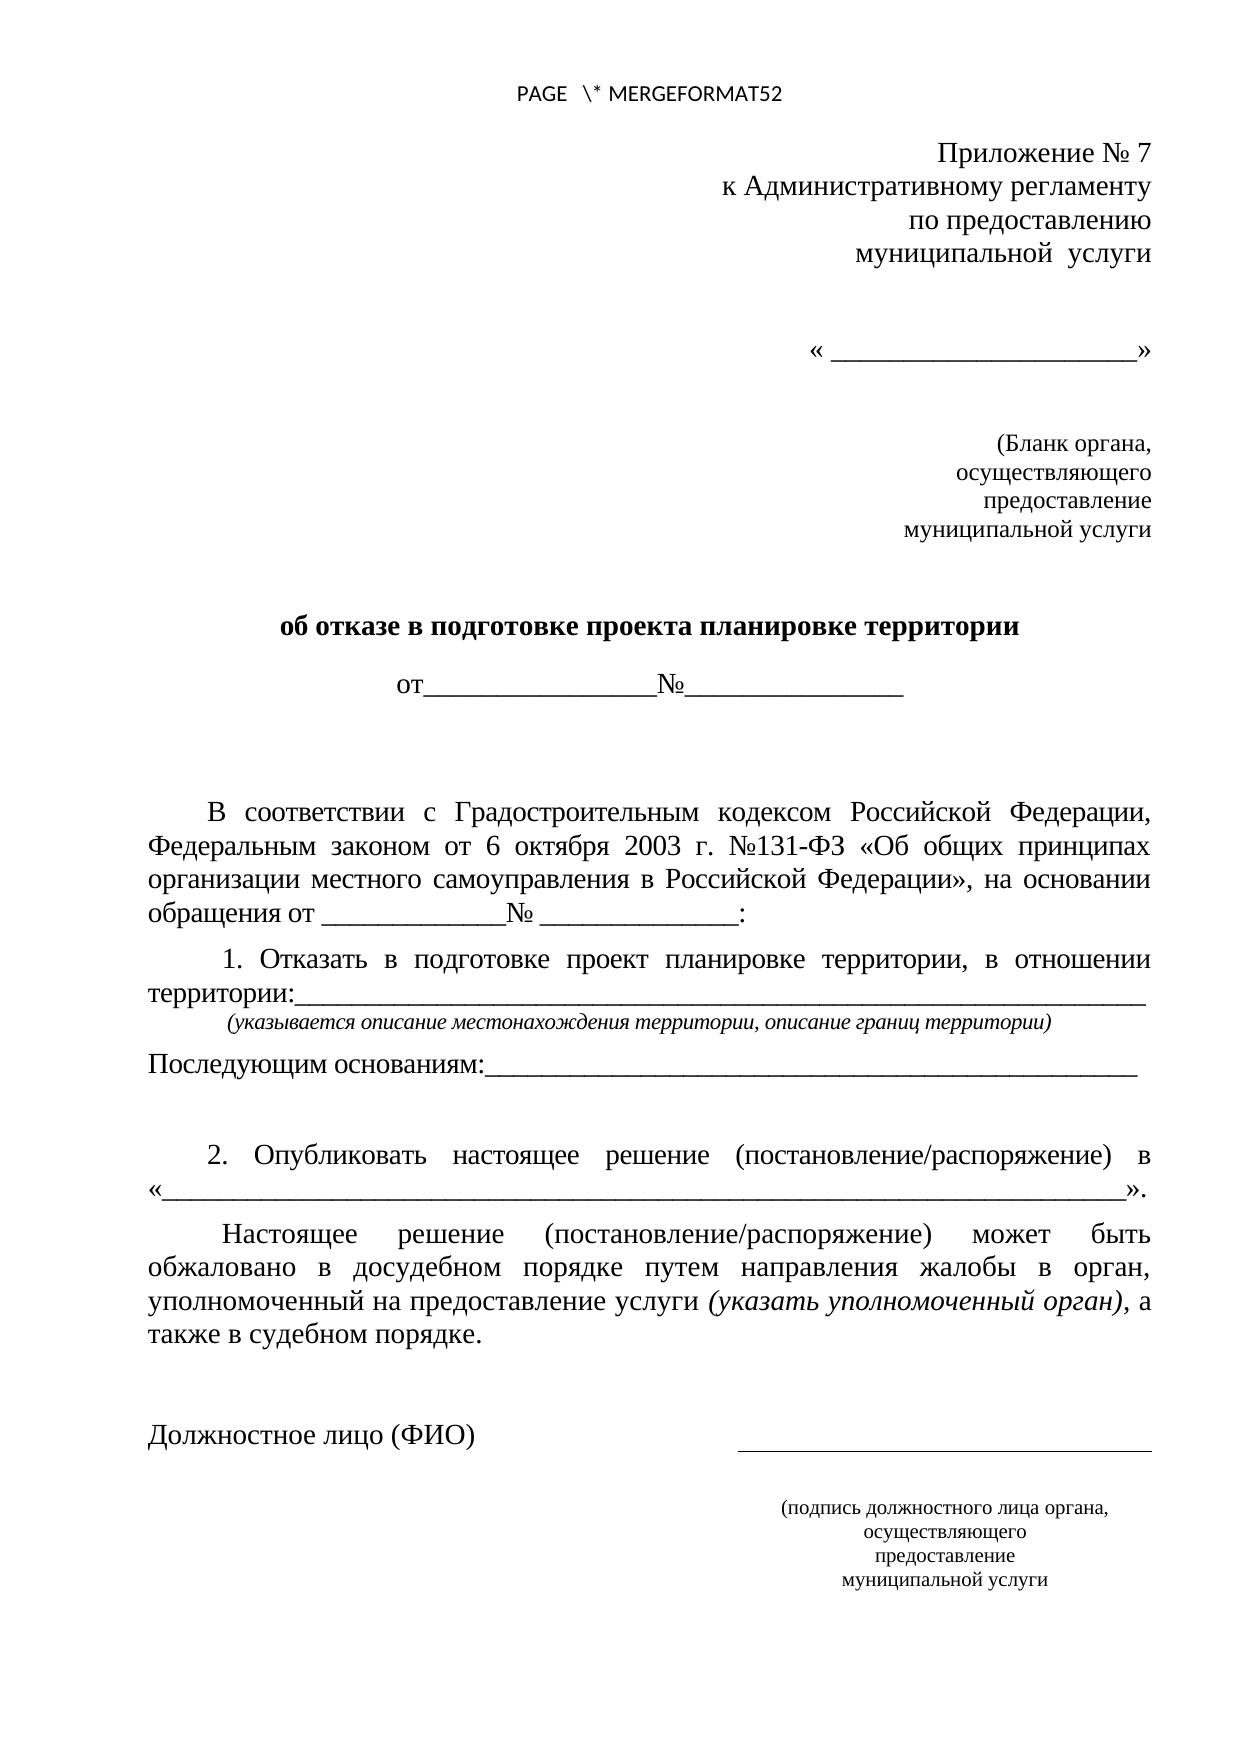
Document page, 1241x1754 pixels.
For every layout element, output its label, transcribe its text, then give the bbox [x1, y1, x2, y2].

text предоставление [738, 1523, 1152, 1547]
text (Бланк органа, осуществляющего предоставление [148, 428, 1152, 514]
text муниципальной услуги [738, 1547, 1152, 1591]
text к Административному регламенту по предоставлению муниципальной услуги [709, 169, 1152, 269]
text В соответствии с Градостроительным кодексом Российской Федерации, Федеральным законом от 6 октября 2003 г. №131-ФЗ «Об общих принципах организации местного самоуправления в Российской Федерации», на основании обращения от _____________№ ______________: [148, 794, 1152, 929]
text 2. Опубликовать настоящее решение (постановление/распоряжение) в «____________________________________________________________________». [148, 1138, 1152, 1203]
text от________________№_______________ [148, 670, 1152, 699]
text 1. Отказать в подготовке проект планировке территории, в отношении территории:____________________________________________________________ [148, 941, 1152, 1008]
text Приложение № 7 [709, 135, 1152, 169]
text муниципальной услуги [148, 514, 1152, 543]
text об отказе в подготовке проекта планировке территории [148, 608, 1152, 641]
text Должностное лицо (ФИО) [148, 1417, 1152, 1451]
text « _____________________» [709, 332, 1152, 366]
text Последующим основаниям:______________________________________________ [148, 1047, 1152, 1080]
text (указывается описание местонахождения территории, описание границ территории) [148, 1008, 1152, 1035]
text Настоящее решение (постановление/распоряжение) может быть обжаловано в досудебном порядке путем направления жалобы в орган, уполномоченный на предоставление услуги (указать уполномоченный орган), а также в судебном порядке. [148, 1216, 1152, 1350]
text (подпись должностного лица органа, осуществляющего [738, 1475, 1152, 1523]
